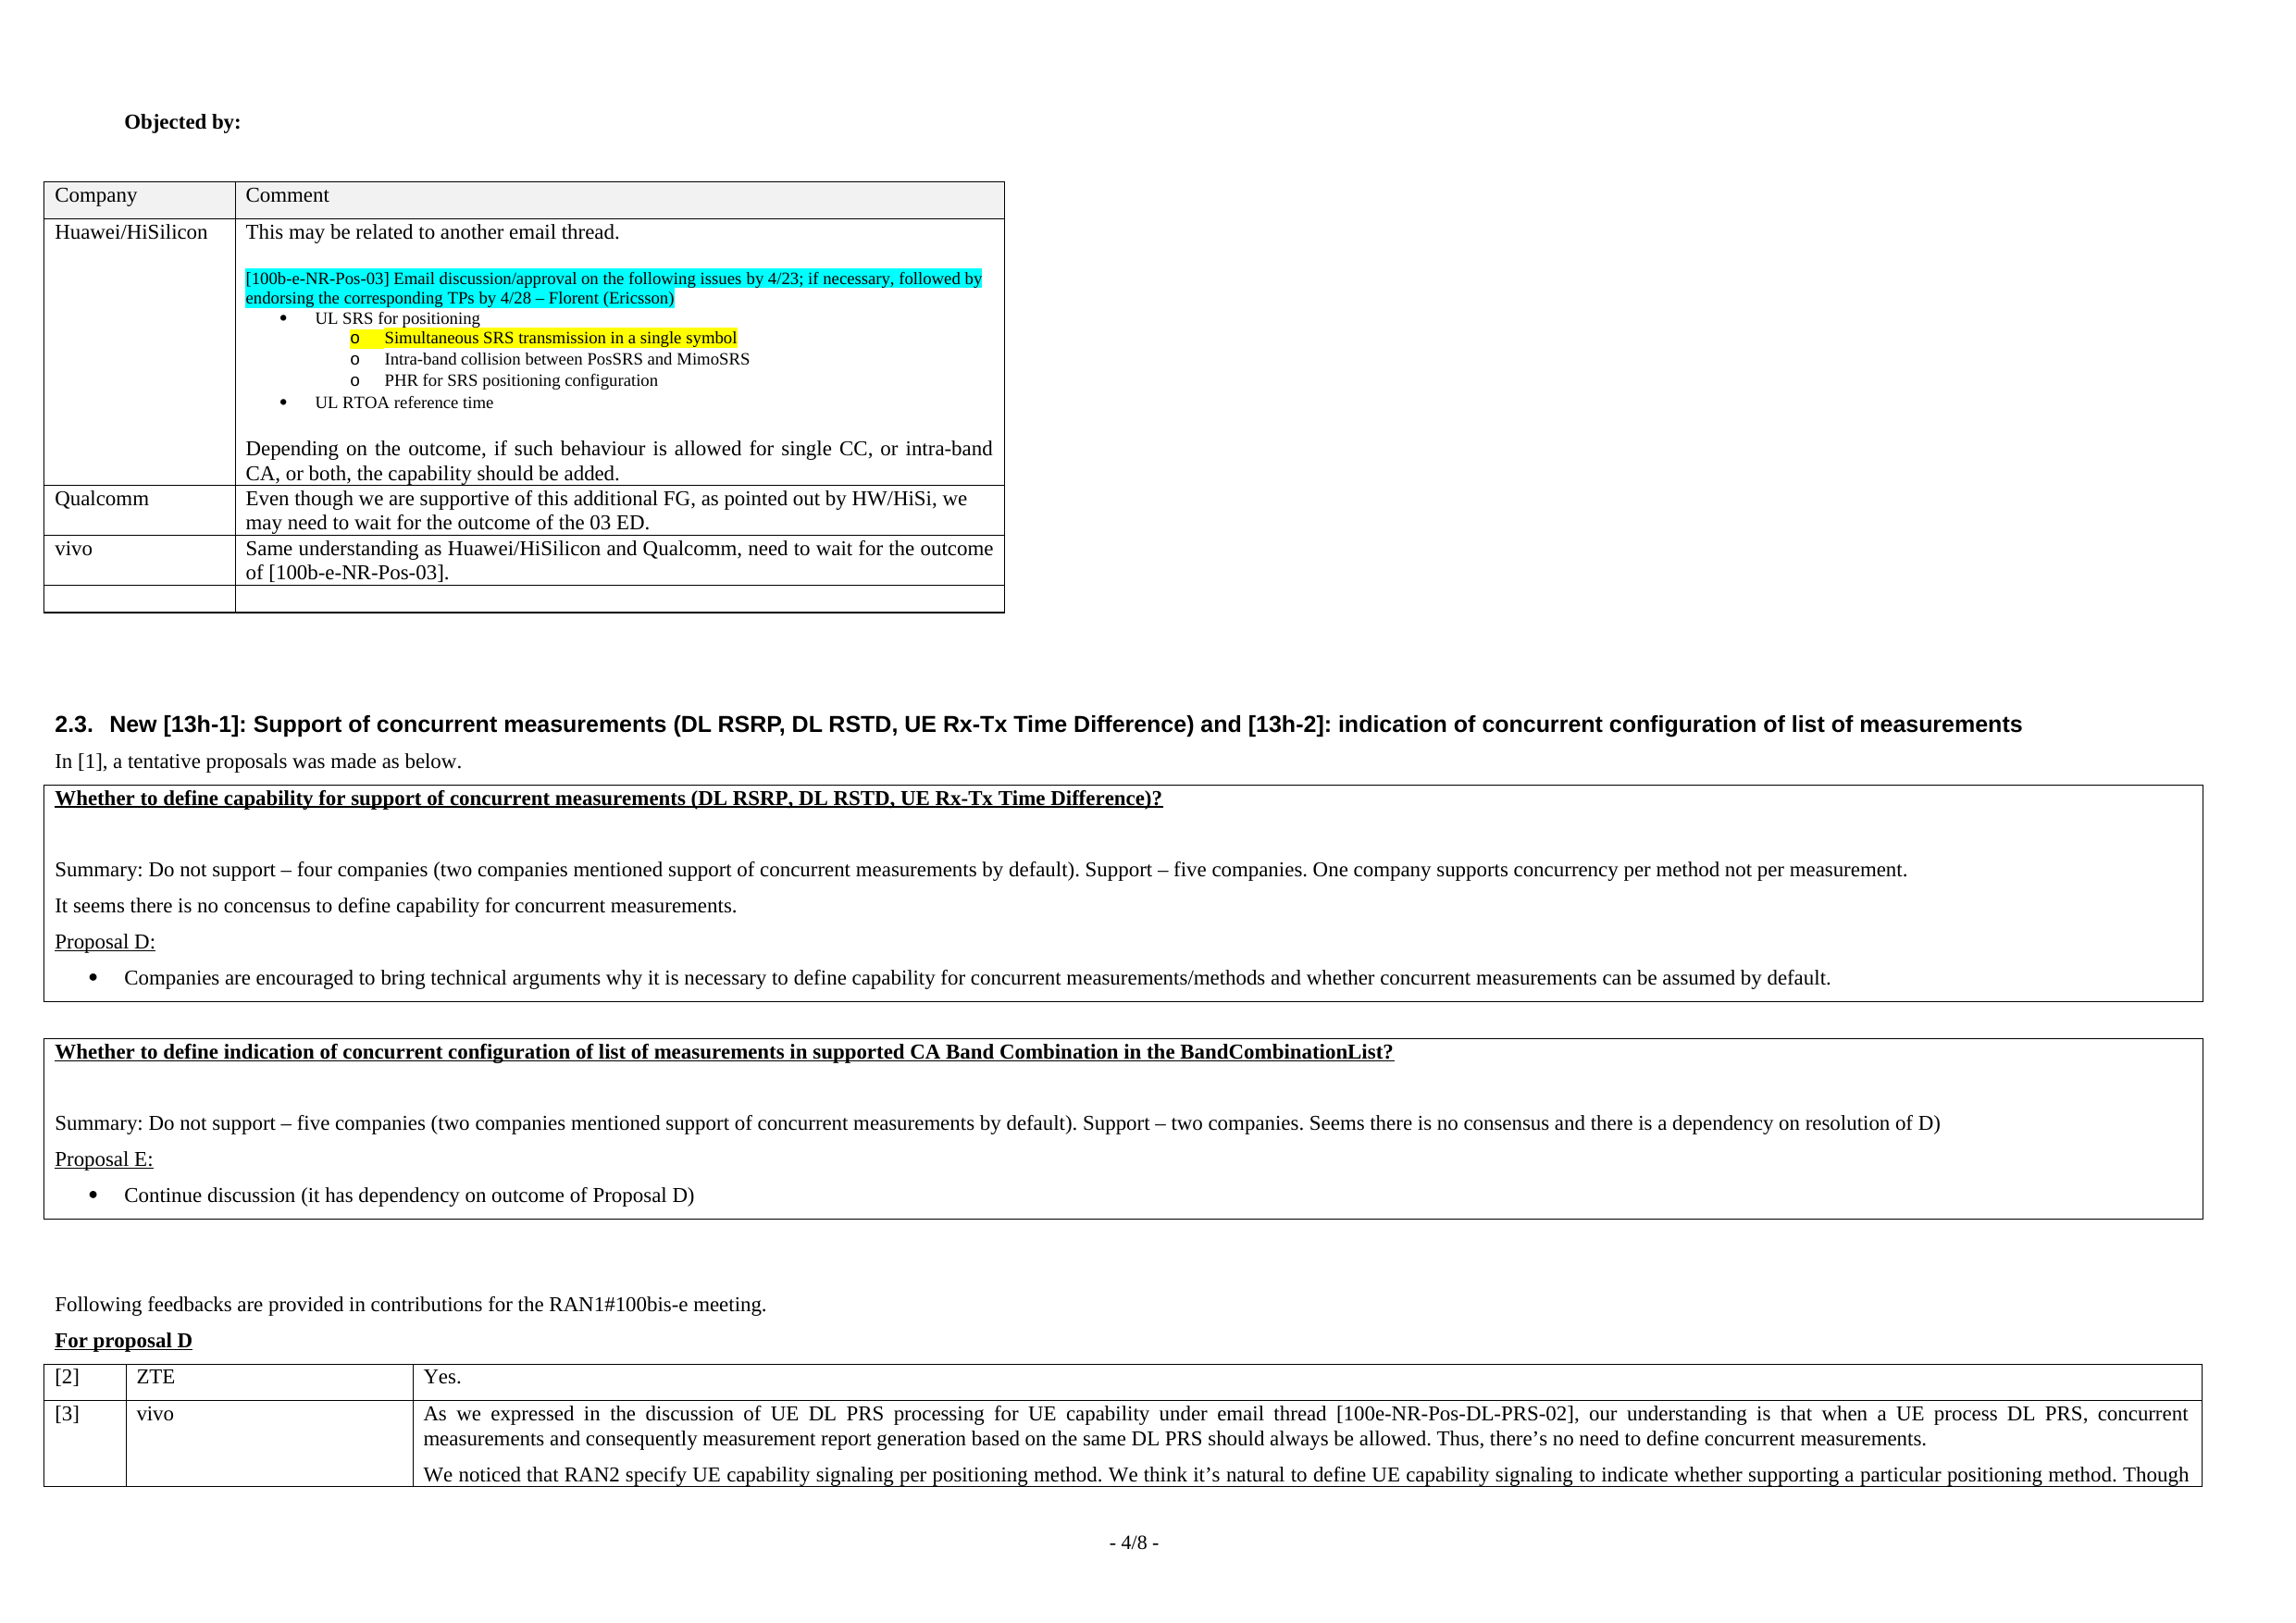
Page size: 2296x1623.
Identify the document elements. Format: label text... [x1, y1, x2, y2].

list In [1], a tentative proposals was made as below. [55, 749, 2214, 773]
table_cell vivo [127, 1401, 413, 1486]
subtitle New [13h-1]: Support of concurrent measurements (DL RSRP, DL RSTD, UE Rx-Tx Time Difference) and [13h-2]: indication of concurrent configuration of list of measurements [55, 710, 2214, 737]
table_cell [236, 586, 1004, 612]
table_cell vivo [44, 536, 235, 585]
table_cell This may be related to another email thread. [100b-e-NR-Pos-03] Email discussion/approval on the following issues by 4/23; if necessary, followed by endorsing the corresponding TPs by 4/28 – Florent (Ericsson) UL SRS for positioning Simultaneous SRS transmission in a single symbol Intra-band collision between PosSRS and MimoSRS PHR for SRS positioning configuration UL RTOA reference time Depending on the outcome, if such behaviour is allowed for single CC, or intra-band CA, or both, the capability should be added. [236, 219, 1004, 485]
table_header Whether to define capability for support of concurrent measurements (DL RSRP, DL RSTD, UE Rx-Tx Time Difference)? Summary: Do not support – four companies (two companies mentioned support of concurrent measurements by default). Support – five companies. One company supports concurrency per method not per measurement. It seems there is no concensus to define capability for concurrent measurements. Proposal D: Companies are encouraged to bring technical arguments why it is necessary to define capability for concurrent measurements/methods and whether concurrent measurements can be assumed by default. [44, 786, 2203, 1001]
table_header Company [44, 182, 235, 218]
text Objected by: [55, 109, 2214, 133]
table_header [2] [44, 1365, 126, 1400]
table_header Yes. [414, 1365, 2202, 1400]
table_cell Qualcomm [44, 486, 235, 535]
table_header Whether to define indication of concurrent configuration of list of measurements in supported CA Band Combination in the BandCombinationList? Summary: Do not support – five companies (two companies mentioned support of concurrent measurements by default). Support – two companies. Seems there is no consensus and there is a dependency on resolution of D) Proposal E: Continue discussion (it has dependency on outcome of Proposal D) [44, 1039, 2203, 1219]
text Following feedbacks are provided in contributions for the RAN1#100bis-e meeting. [55, 1292, 2214, 1316]
table_cell [44, 586, 235, 612]
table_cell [414, 1401, 2202, 1486]
table_cell Even though we are supportive of this additional FG, as pointed out by HW/HiSi, we may need to wait for the outcome of the 03 ED. [236, 486, 1004, 535]
text For proposal D [55, 1327, 2214, 1352]
table_cell [3] [44, 1401, 126, 1486]
table_cell Huawei/HiSilicon [44, 219, 235, 485]
table_header ZTE [127, 1365, 413, 1400]
table_cell Same understanding as Huawei/HiSilicon and Qualcomm, need to wait for the outcome of [100b-e-NR-Pos-03]. [236, 536, 1004, 585]
table_header Comment [236, 182, 1004, 218]
